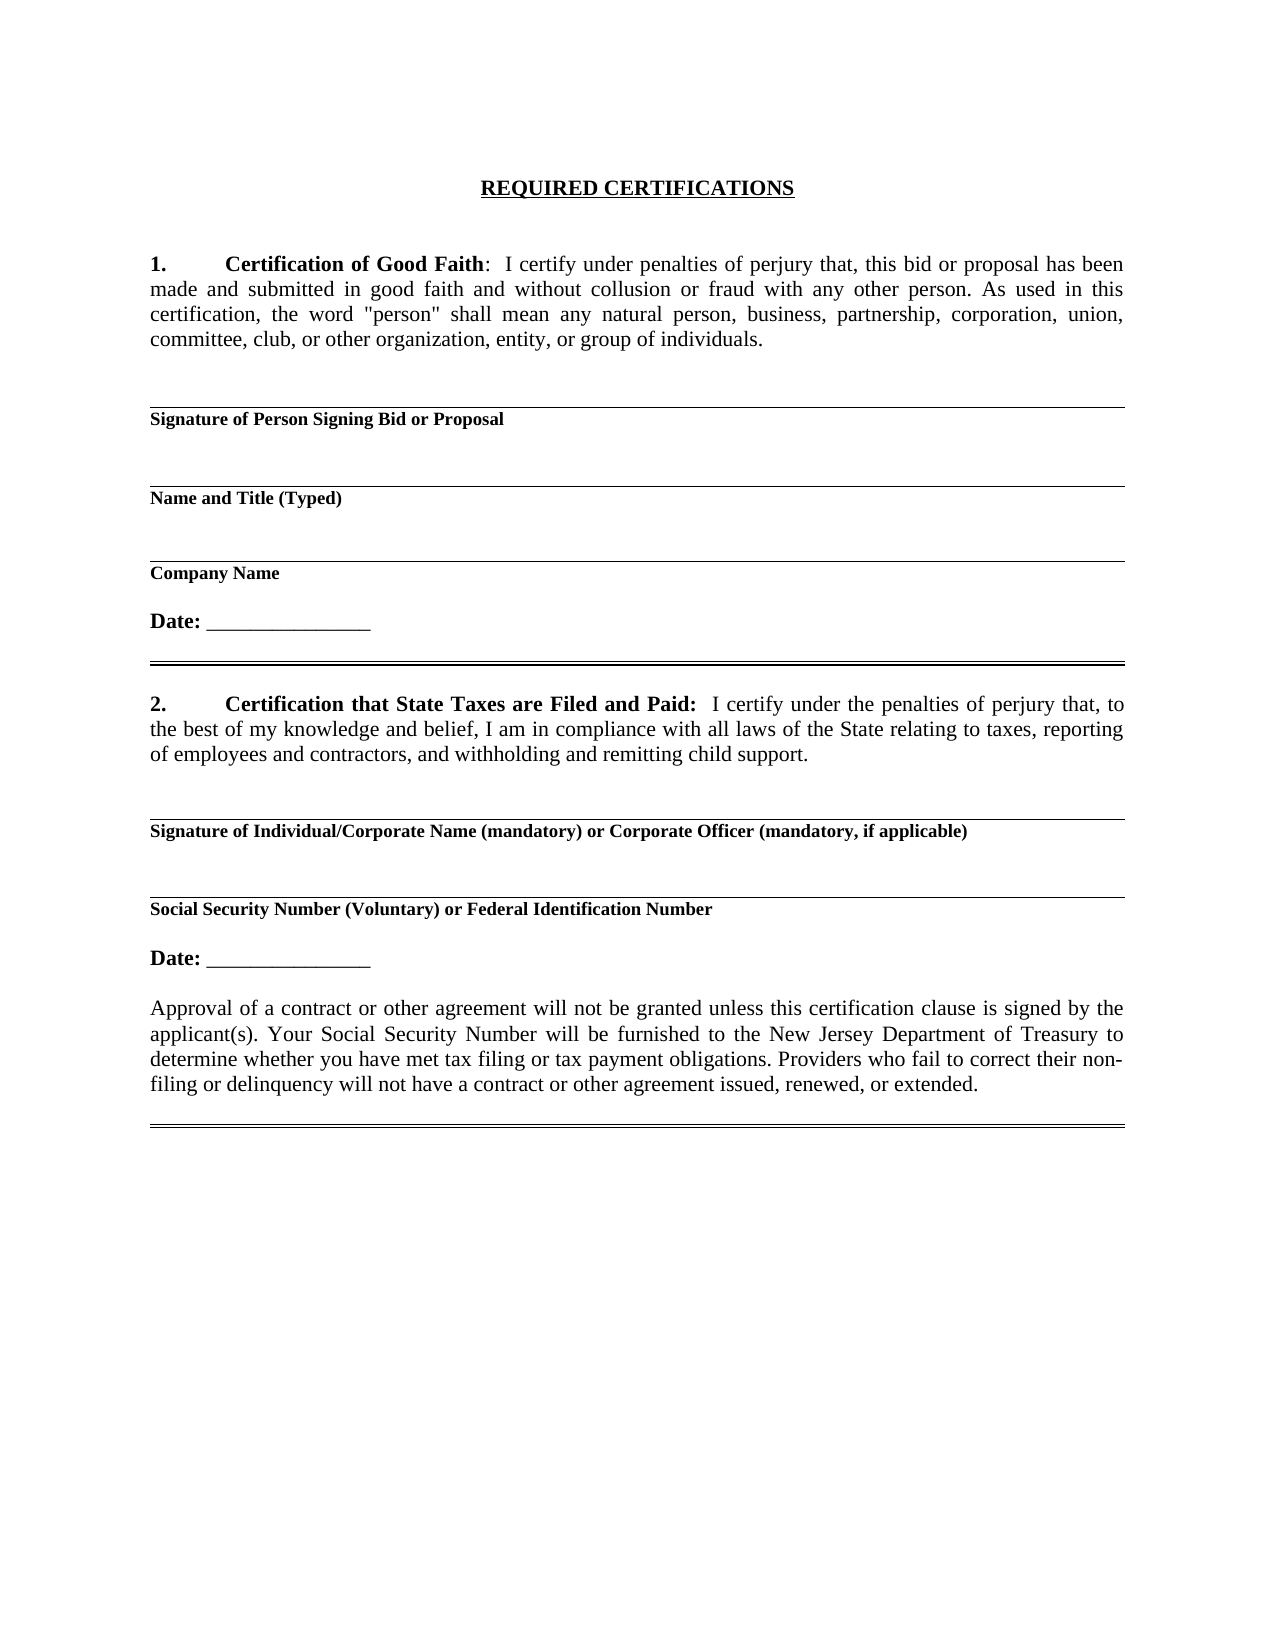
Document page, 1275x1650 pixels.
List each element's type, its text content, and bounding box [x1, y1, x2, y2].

text Approval of a contract or other agreement will not be granted unless this certification clause is signed by the applicant(s). Your Social Security Number will be furnished to the New Jersey Department of Treasury to determine whether you have met tax filing or tax payment obligations. Providers who fail to correct their non-filing or delinquency will not have a contract or other agreement issued, renewed, or extended. [150, 995, 1125, 1096]
text Social Security Number (Voluntary) or Federal Identification Number [150, 898, 1125, 920]
text Date: _______________ [150, 945, 1125, 970]
text Company Name [150, 562, 1125, 583]
text 2. Certification that State Taxes are Filed and Paid: I certify under the penalties of perjury that, to the best of my knowledge and belief, I am in compliance with all laws of the State relating to taxes, reporting of employees and contractors, and withholding and remitting child support. [150, 691, 1125, 766]
text REQUIRED CERTIFICATIONS [150, 175, 1125, 200]
text 1. Certification of Good Faith: I certify under penalties of perjury that, this bid or proposal has been made and submitted in good faith and without collusion or fraud with any other person. As used in this certification, the word "person" shall mean any natural person, business, partnership, corporation, union, committee, club, or other organization, entity, or group of individuals. [150, 251, 1125, 352]
text Date: _______________ [150, 583, 1125, 634]
text Signature of Individual/Corporate Name (mandatory) or Corporate Officer (mandatory, if applicable) [150, 820, 1125, 842]
text Name and Title (Typed) [150, 487, 1125, 508]
text Signature of Person Signing Bid or Proposal [150, 408, 1125, 430]
